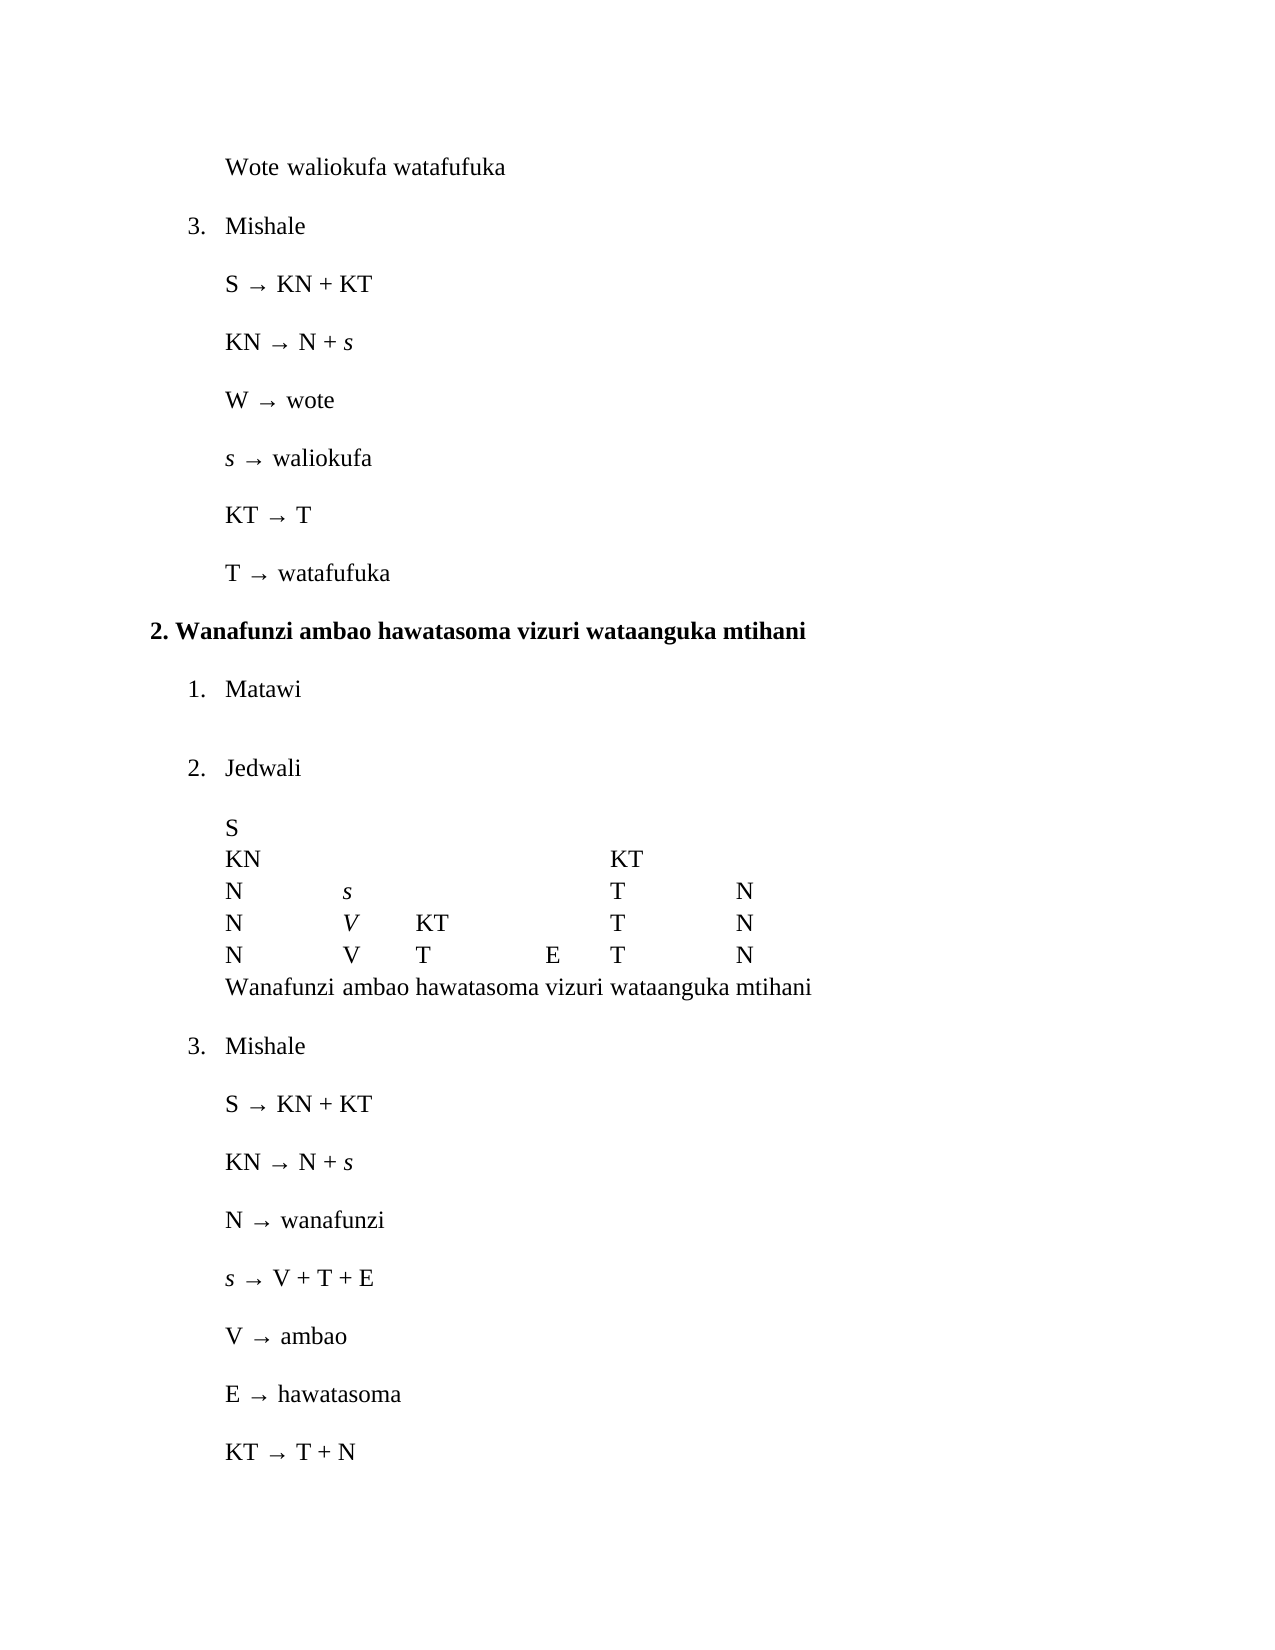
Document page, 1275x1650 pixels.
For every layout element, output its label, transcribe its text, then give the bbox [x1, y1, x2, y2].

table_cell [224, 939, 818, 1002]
text s → V + T + E [225, 1263, 1125, 1292]
text s → waliokufa [225, 443, 1125, 471]
text E → hawatasoma [225, 1379, 1125, 1408]
list Mishale [187, 211, 1125, 240]
text KT → T [225, 501, 1125, 529]
list Matawi [187, 674, 1125, 753]
text KT → T + N [225, 1437, 1125, 1466]
text 2. Wanafunzi ambao hawatasoma vizuri wataanguka mtihani [150, 616, 1125, 645]
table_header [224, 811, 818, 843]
text S → KN + KT [225, 269, 1125, 298]
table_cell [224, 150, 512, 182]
text N → wanafunzi [225, 1205, 1125, 1234]
text KN → N + s [225, 327, 1125, 356]
text T → watafufuka [225, 558, 1125, 587]
text W → wote [225, 385, 1125, 413]
text V → ambao [225, 1321, 1125, 1350]
text KN → N + s [225, 1147, 1125, 1176]
text S → KN + KT [225, 1089, 1125, 1118]
list Jedwali [187, 753, 1125, 782]
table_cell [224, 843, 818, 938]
list Mishale [187, 1031, 1125, 1060]
